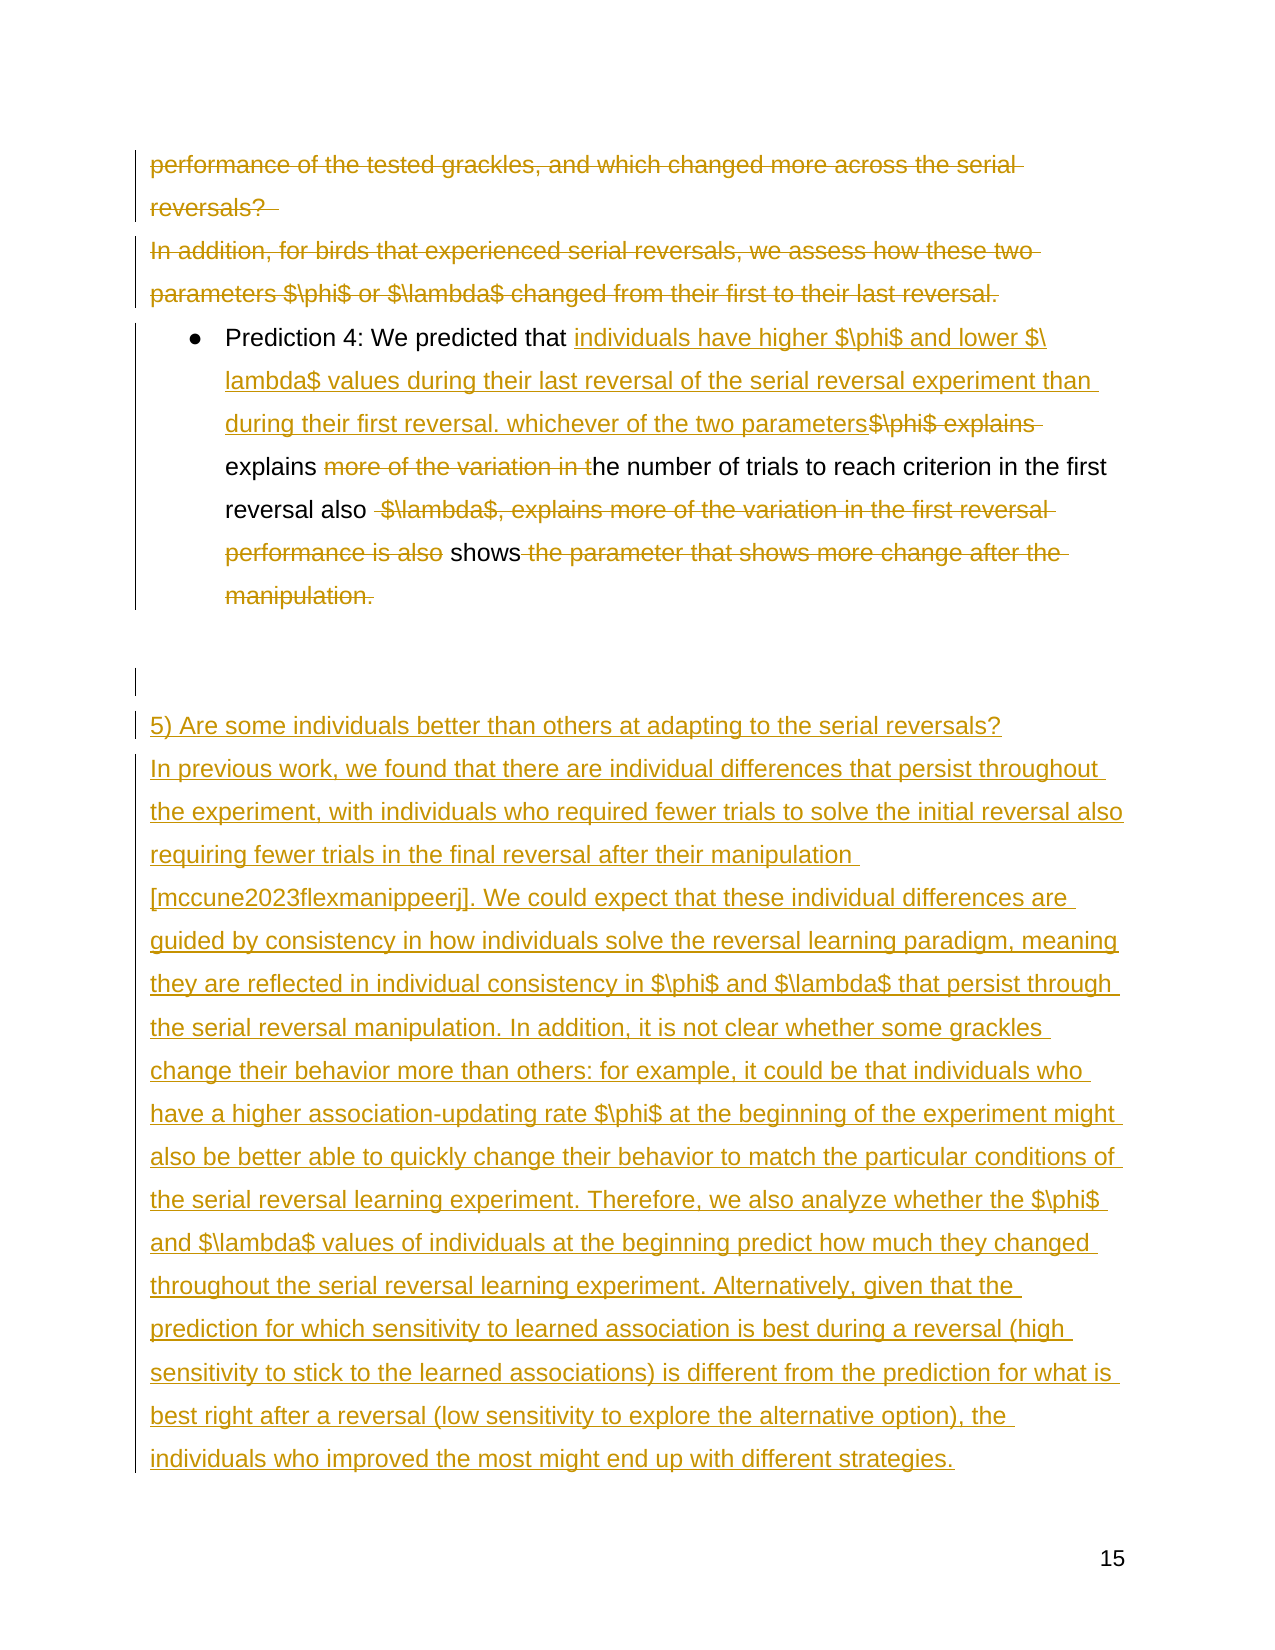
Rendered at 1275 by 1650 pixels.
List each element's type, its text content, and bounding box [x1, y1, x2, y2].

list Prediction 4: We predicted that [187, 322, 1125, 610]
